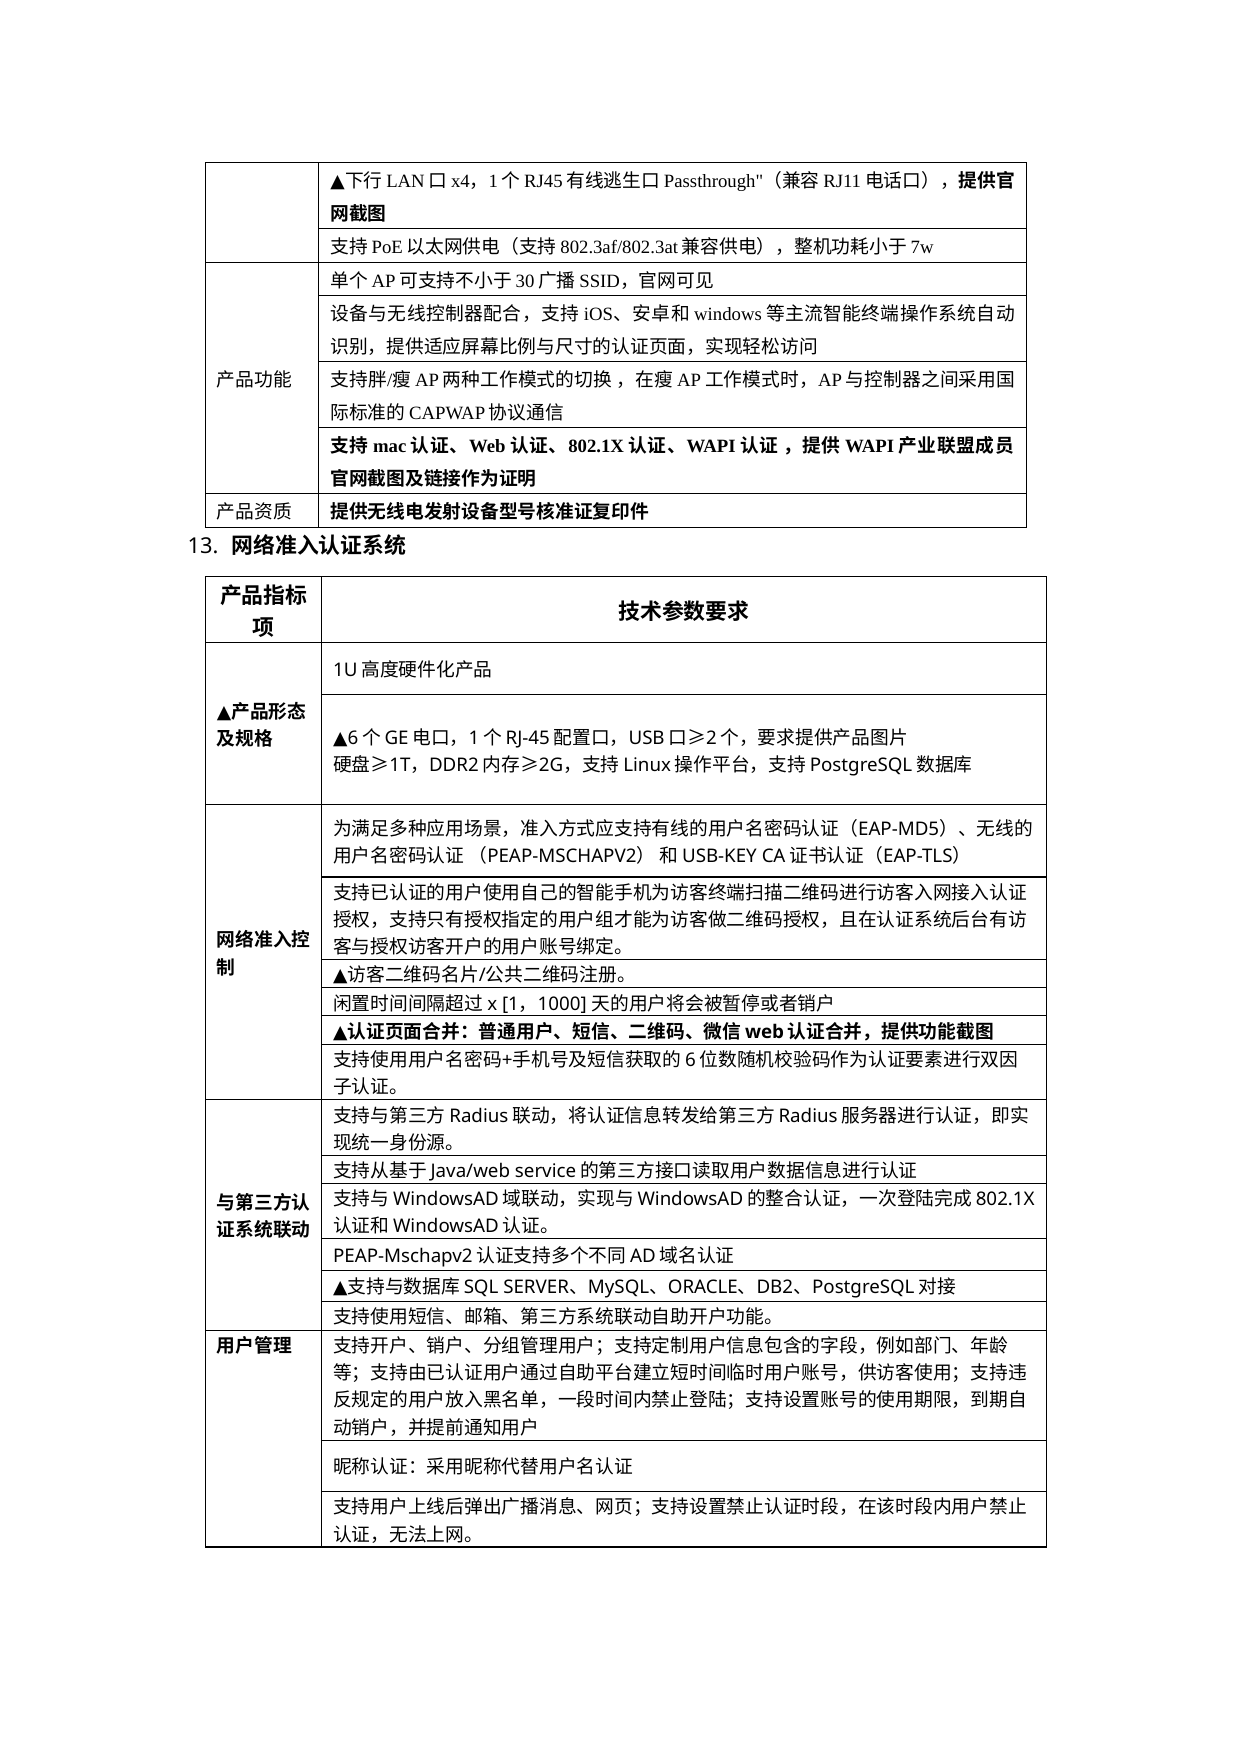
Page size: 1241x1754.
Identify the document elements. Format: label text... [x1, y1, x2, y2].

table_cell 支持开户、销户、分组管理用户；支持定制用户信息包含的字段，例如部门、年龄等；支持由已认证用户通过自助平台建立短时间临时用户账号，供访客使用；支持违反规定的用户放入黑名单，一段时间内禁止登陆；支持设置账号的使用期限，到期自动销户，并提前通知用户 [322, 1331, 1046, 1439]
table_cell 为满足多种应用场景，准入方式应支持有线的用户名密码认证（EAP-MD5）、无线的用户名密码认证 （PEAP-MSCHAPV2） 和USB-KEY CA证书认证（EAP-TLS） [322, 805, 1046, 876]
table_cell 设备与无线控制器配合，支持iOS、安卓和windows等主流智能终端操作系统自动识别，提供适应屏幕比例与尺寸的认证页面，实现轻松访问 [319, 296, 1026, 361]
table_cell 支持用户上线后弹出广播消息、网页；支持设置禁止认证时段，在该时段内用户禁止认证，无法上网。 [322, 1492, 1046, 1546]
table_cell ▲产品形态及规格 [206, 643, 321, 804]
table_cell ▲下行LAN口x4，1个RJ45有线逃生口Passthrough"（兼容RJ11电话口），提供官网截图 [319, 163, 1026, 228]
table_cell 用户管理 [206, 1331, 321, 1546]
table_cell 支持与第三方Radius联动，将认证信息转发给第三方Radius服务器进行认证，即实现统一身份源。 [322, 1100, 1046, 1155]
table_cell 支持使用用户名密码+手机号及短信获取的6位数随机校验码作为认证要素进行双因子认证。 [322, 1045, 1046, 1099]
table_cell 支持已认证的用户使用自己的智能手机为访客终端扫描二维码进行访客入网接入认证授权，支持只有授权指定的用户组才能为访客做二维码授权，且在认证系统后台有访客与授权访客开户的用户账号绑定。 [322, 878, 1046, 959]
table_cell 支持使用短信、邮箱、第三方系统联动自助开户功能。 [322, 1302, 1046, 1330]
table_cell 昵称认证：采用昵称代替用户名认证 [322, 1441, 1046, 1491]
table_cell 支持胖/瘦AP两种工作模式的切换 ，在瘦AP工作模式时，AP与控制器之间采用国际标准的CAPWAP协议通信 [319, 362, 1026, 427]
table_cell 产品功能 [206, 263, 318, 493]
table_cell PEAP-Mschapv2认证支持多个不同AD域名认证 [322, 1239, 1046, 1269]
table_header 产品指标项 [206, 577, 321, 642]
table_cell 网络准入控制 [206, 805, 321, 1099]
table_cell 支持PoE以太网供电（支持802.3af/802.3at兼容供电），整机功耗小于7w [319, 229, 1026, 262]
table_cell 支持与WindowsAD域联动，实现与WindowsAD的整合认证，一次登陆完成802.1X认证和WindowsAD认证。 [322, 1184, 1046, 1238]
table_cell 提供无线电发射设备型号核准证复印件 [319, 494, 1026, 527]
table_cell ▲支持与数据库SQL SERVER、MySQL、ORACLE、DB2、PostgreSQL对接 [322, 1271, 1046, 1301]
table_cell 闲置时间间隔超过 x [1，1000] 天的用户将会被暂停或者销户 [322, 988, 1046, 1015]
table_cell 1U高度硬件化产品 [322, 643, 1046, 694]
table_cell ▲访客二维码名片/公共二维码注册。 [322, 960, 1046, 987]
table_cell 单个AP可支持不小于30广播SSID，官网可见 [319, 263, 1026, 295]
table_cell 与第三方认证系统联动 [206, 1100, 321, 1330]
table_cell ▲6个GE电口，1个RJ-45配置口，USB口≥2个，要求提供产品图片 硬盘≥1T，DDR2内存≥2G，支持Linux操作平台，支持PostgreSQL数据库 [322, 695, 1046, 804]
table_header 技术参数要求 [322, 577, 1046, 642]
table_cell ▲认证页面合并：普通用户、短信、二维码、微信web认证合并，提供功能截图 [322, 1016, 1046, 1044]
table_cell 产品资质 [206, 494, 318, 527]
subtitle 网络准入认证系统 [187, 528, 1053, 560]
table_cell 支持mac认证、Web认证、802.1X认证、WAPI认证 ，提供WAPI产业联盟成员官网截图及链接作为证明 [319, 428, 1026, 493]
table_cell 支持从基于Java/web service的第三方接口读取用户数据信息进行认证 [322, 1156, 1046, 1183]
